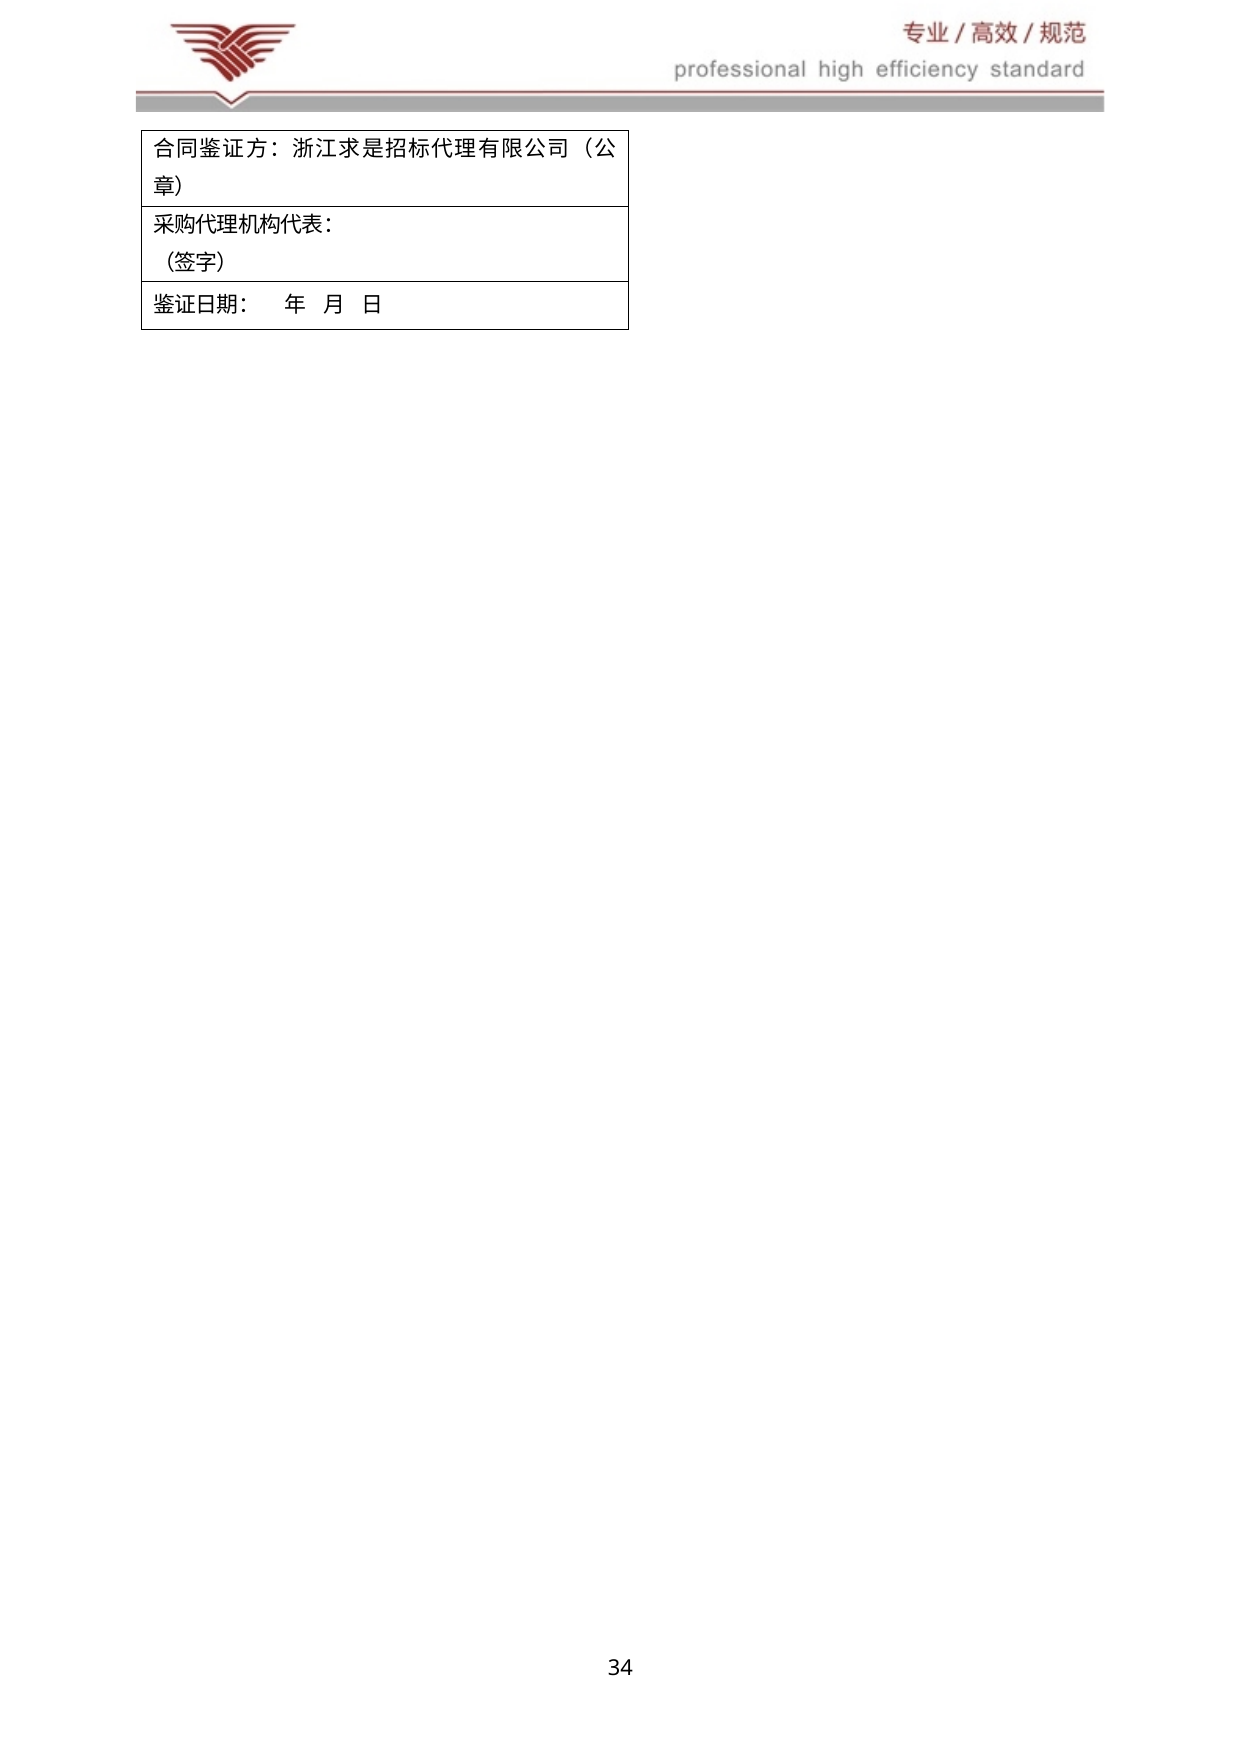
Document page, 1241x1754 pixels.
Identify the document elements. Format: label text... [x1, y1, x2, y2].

table_cell 合同鉴证方：浙江求是招标代理有限公司（公章） [142, 131, 628, 206]
picture [135, 0, 1105, 112]
table_cell 采购代理机构代表： （签字） [142, 207, 628, 281]
table_cell 鉴证日期： 年 月 日 [142, 282, 628, 328]
